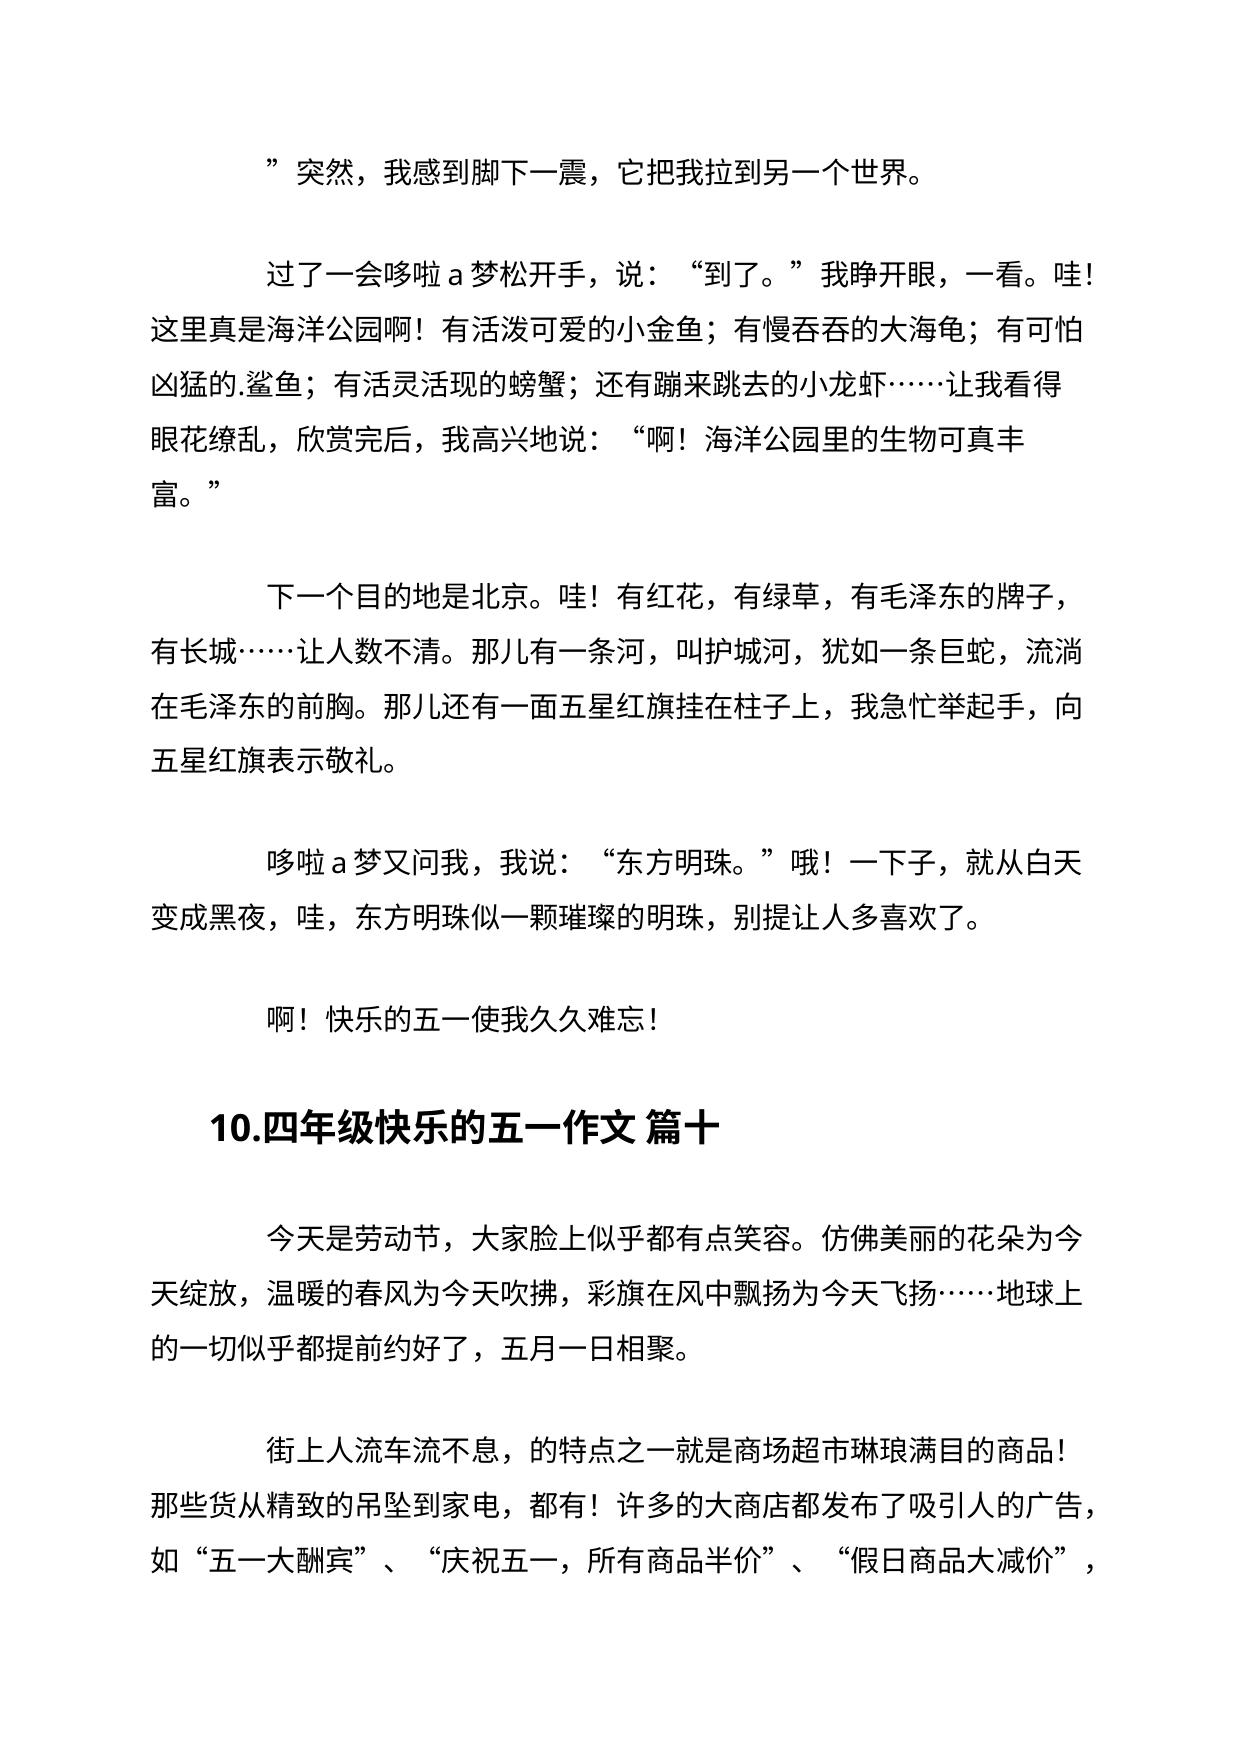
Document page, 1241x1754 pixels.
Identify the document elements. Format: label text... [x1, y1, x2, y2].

text 过了一会哆啦a梦松开手，说：“到了。”我睁开眼，一看。哇！这里真是海洋公园啊！有活泼可爱的小金鱼；有慢吞吞的大海龟；有可怕凶猛的.鲨鱼；有活灵活现的螃蟹；还有蹦来跳去的小龙虾……让我看得眼花缭乱，欣赏完后，我高兴地说：“啊！海洋公园里的生物可真丰富。” [150, 252, 1090, 514]
text 今天是劳动节，大家脸上似乎都有点笑容。仿佛美丽的花朵为今天绽放，温暖的春风为今天吹拂，彩旗在风中飘扬为今天飞扬……地球上的一切似乎都提前约好了，五月一日相聚。 [150, 1216, 1090, 1368]
text 10.四年级快乐的五一作文 篇十 [150, 1098, 1090, 1153]
text 啊！快乐的五一使我久久难忘！ [150, 997, 1090, 1039]
text 下一个目的地是北京。哇！有红花，有绿草，有毛泽东的牌子，有长城……让人数不清。那儿有一条河，叫护城河，犹如一条巨蛇，流淌在毛泽东的前胸。那儿还有一面五星红旗挂在柱子上，我急忙举起手，向五星红旗表示敬礼。 [150, 573, 1090, 780]
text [150, 1427, 1090, 1579]
text 哆啦a梦又问我，我说：“东方明珠。”哦！一下子，就从白天变成黑夜，哇，东方明珠似一颗璀璨的明珠，别提让人多喜欢了。 [150, 840, 1090, 937]
text ”突然，我感到脚下一震，它把我拉到另一个世界。 [150, 150, 1090, 192]
